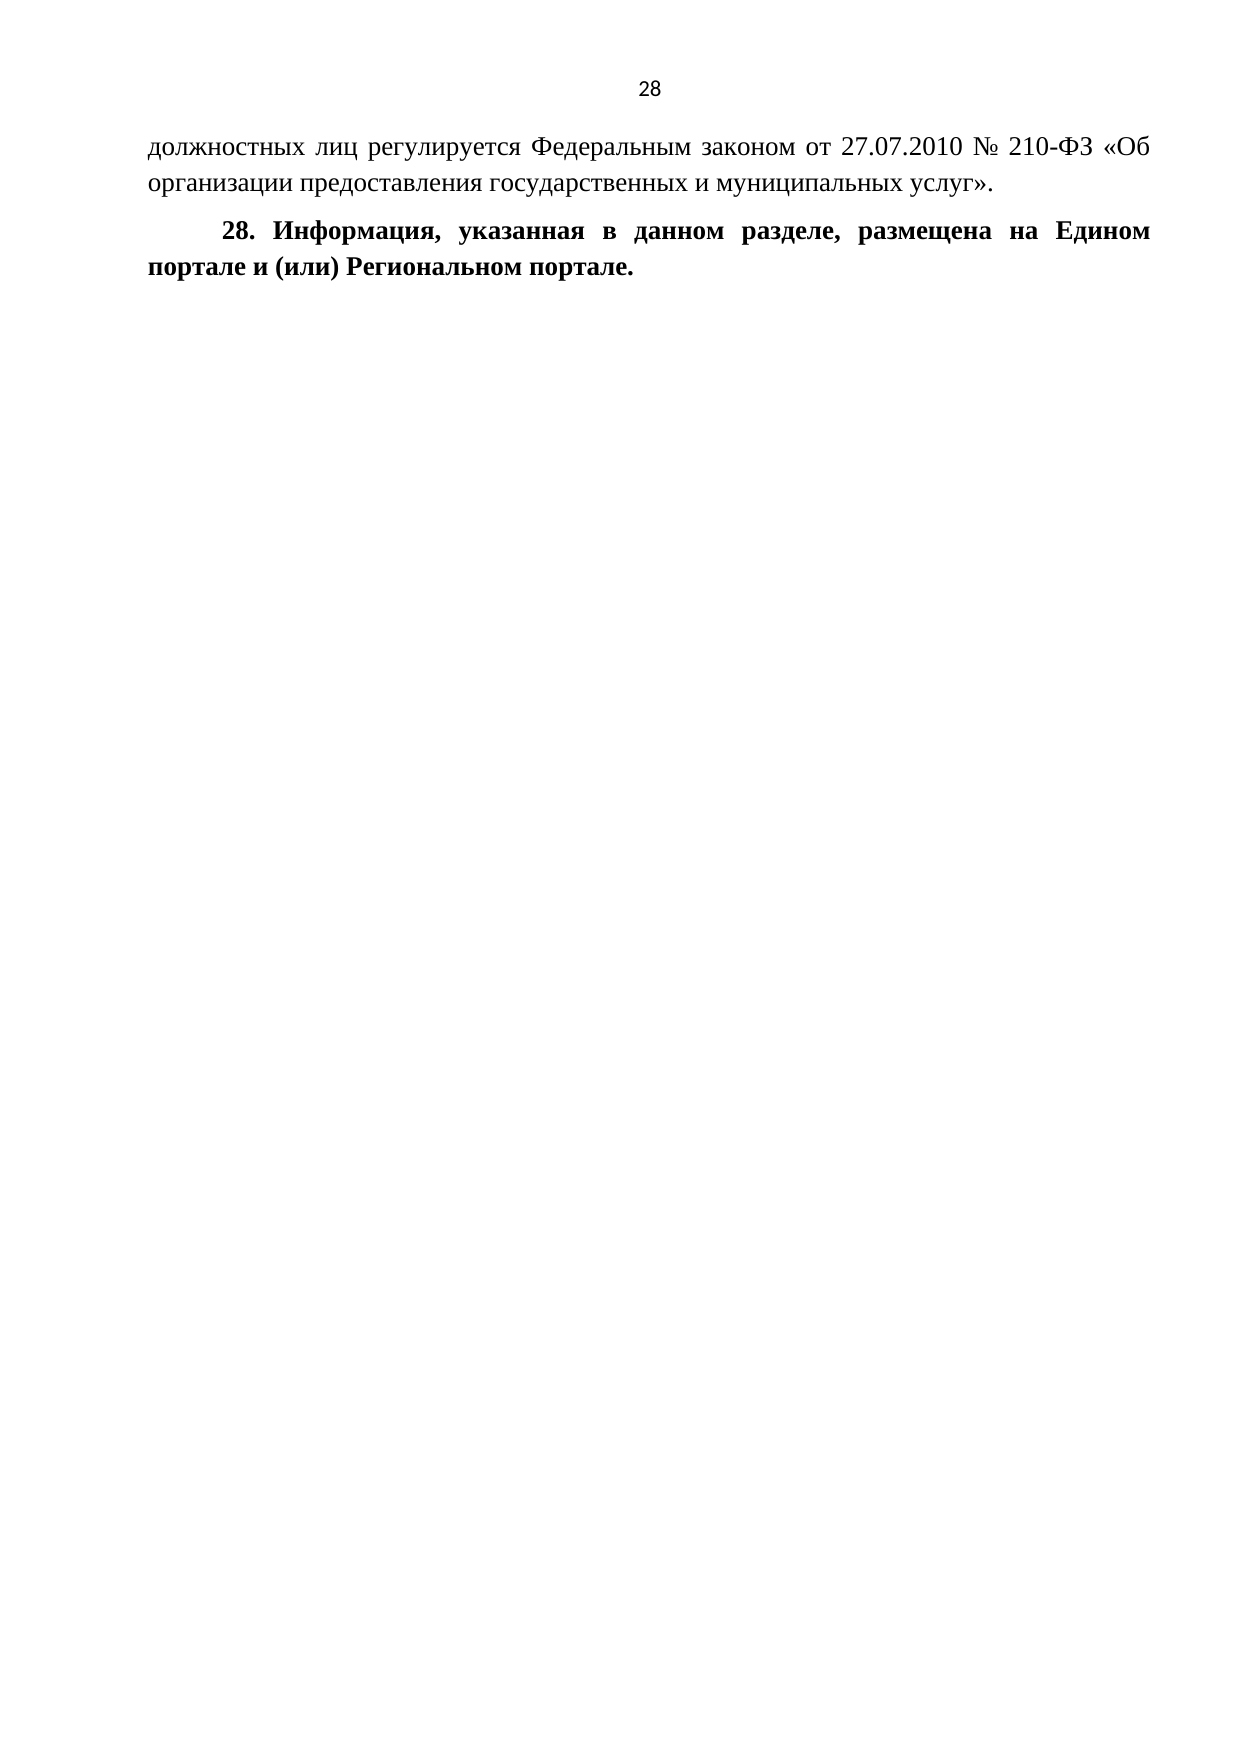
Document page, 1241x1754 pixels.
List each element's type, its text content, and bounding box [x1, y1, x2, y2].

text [148, 130, 1152, 197]
text 28. Информация, указанная в данном разделе, размещена на Едином портале и (или) Региональном портале. [148, 214, 1152, 281]
